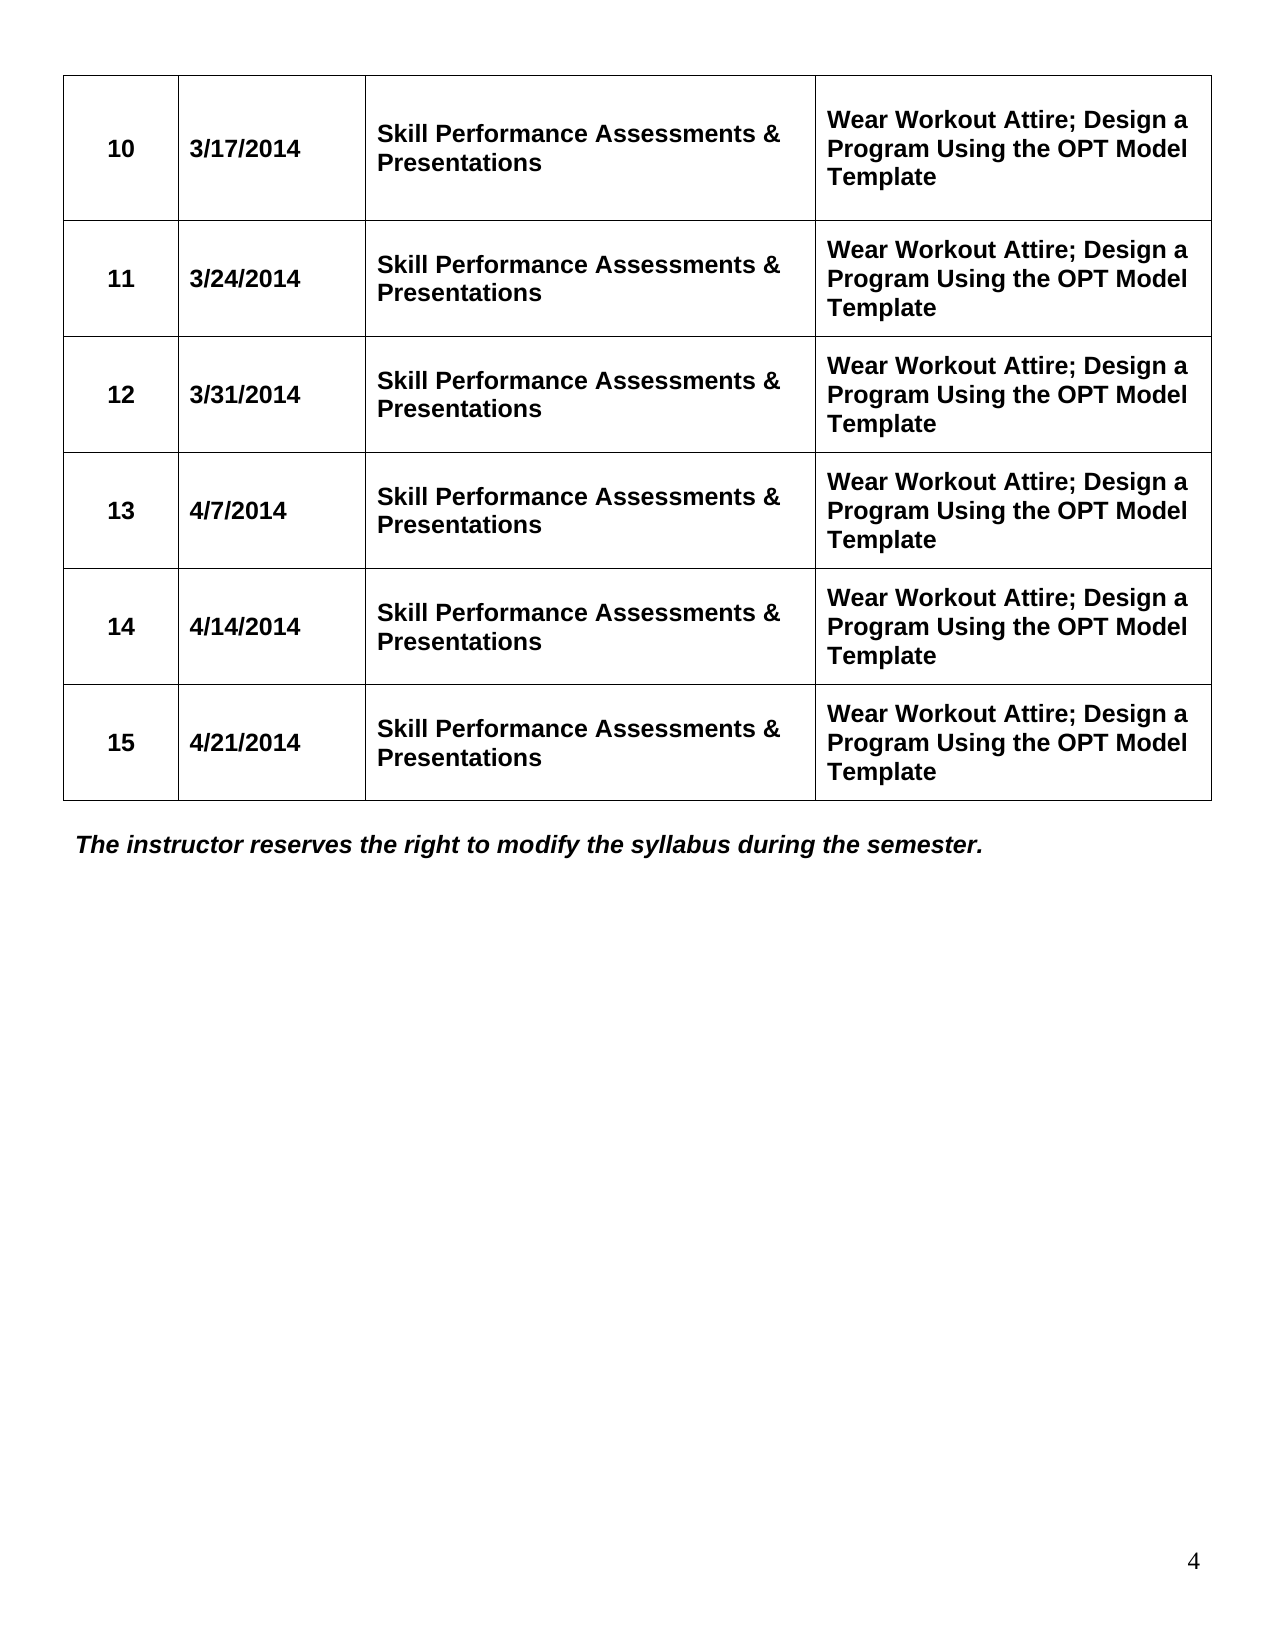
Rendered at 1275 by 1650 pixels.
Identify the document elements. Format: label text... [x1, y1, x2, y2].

table_cell 4/14/2014 [179, 569, 365, 684]
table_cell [816, 221, 1211, 336]
table_cell Wear Workout Attire; Design a Program Using the OPT Model Template [816, 685, 1211, 800]
table_cell 3/24/2014 [179, 221, 365, 336]
table_cell Skill Performance Assessments & Presentations [366, 453, 815, 568]
table_cell Wear Workout Attire; Design a Program Using the OPT Model Template [816, 569, 1211, 684]
table_cell 11 [64, 221, 178, 336]
table_cell Skill Performance Assessments & Presentations [366, 569, 815, 684]
table_cell 14 [64, 569, 178, 684]
table_cell 4/21/2014 [179, 685, 365, 800]
table_cell 15 [64, 685, 178, 800]
table_cell Skill Performance Assessments & Presentations [366, 685, 815, 800]
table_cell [366, 76, 815, 220]
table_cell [366, 221, 815, 336]
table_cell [816, 76, 1211, 220]
text The instructor reserves the right to modify the syllabus during the semester. [75, 830, 1200, 858]
table_cell 3/17/2014 [179, 76, 365, 220]
table_cell Skill Performance Assessments & Presentations [366, 337, 815, 452]
table_cell Wear Workout Attire; Design a Program Using the OPT Model Template [816, 453, 1211, 568]
table_cell Wear Workout Attire; Design a Program Using the OPT Model Template [816, 337, 1211, 452]
table_cell 10 [64, 76, 178, 220]
table_cell 4/7/2014 [179, 453, 365, 568]
table_cell 3/31/2014 [179, 337, 365, 452]
table_cell 13 [64, 453, 178, 568]
table_cell 12 [64, 337, 178, 452]
